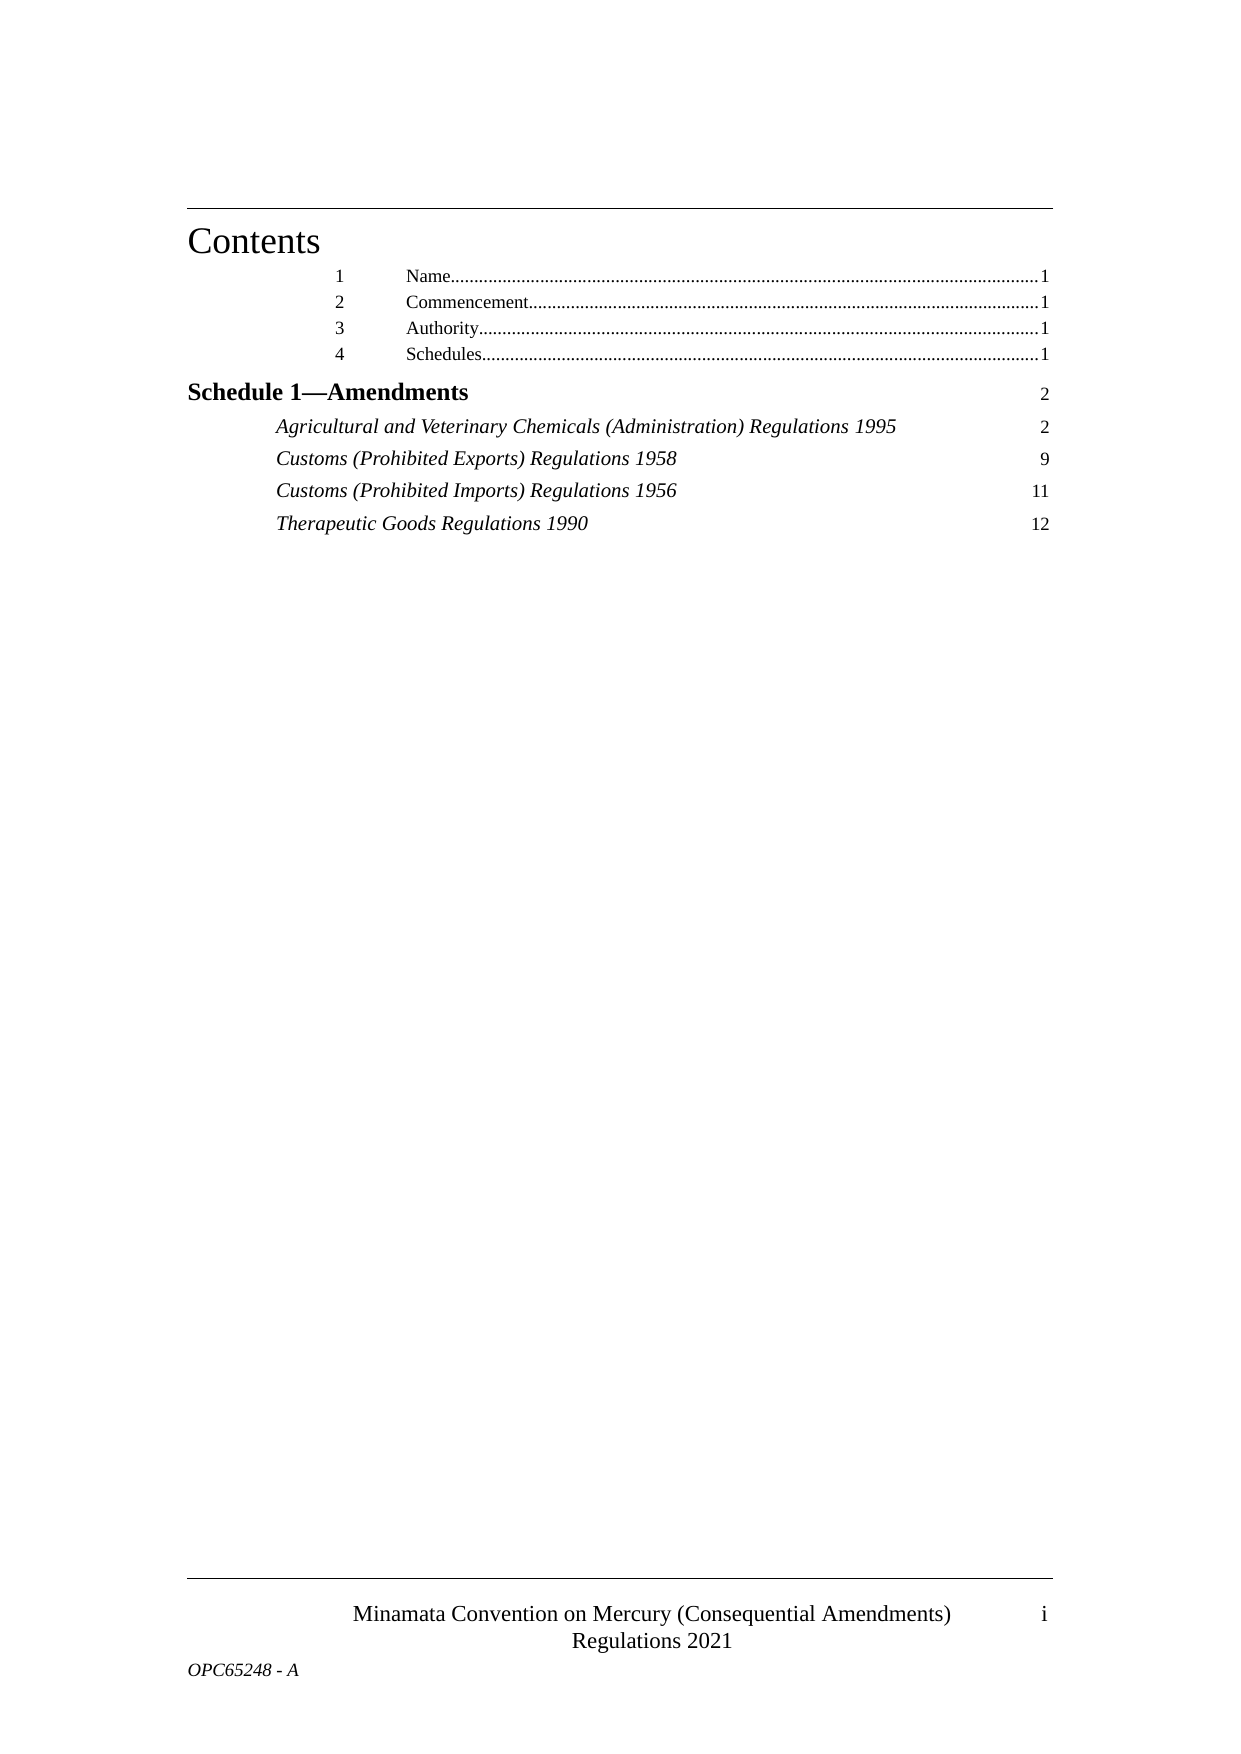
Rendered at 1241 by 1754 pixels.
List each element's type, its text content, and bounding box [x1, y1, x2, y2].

text 1 Name 1 [335, 265, 994, 287]
text Customs (Prohibited Exports) Regulations 1958 9 [276, 446, 994, 470]
text 2 Commencement 1 [335, 291, 994, 313]
text Schedule 1—Amendments 2 [187, 377, 994, 405]
text Therapeutic Goods Regulations 1990 12 [276, 511, 994, 535]
text Agricultural and Veterinary Chemicals (Administration) Regulations 1995 2 [276, 414, 994, 438]
text 3 Authority 1 [335, 317, 994, 338]
text 4 Schedules 1 [335, 342, 994, 364]
text Contents [187, 218, 1053, 261]
text Customs (Prohibited Imports) Regulations 1956 11 [276, 478, 994, 502]
